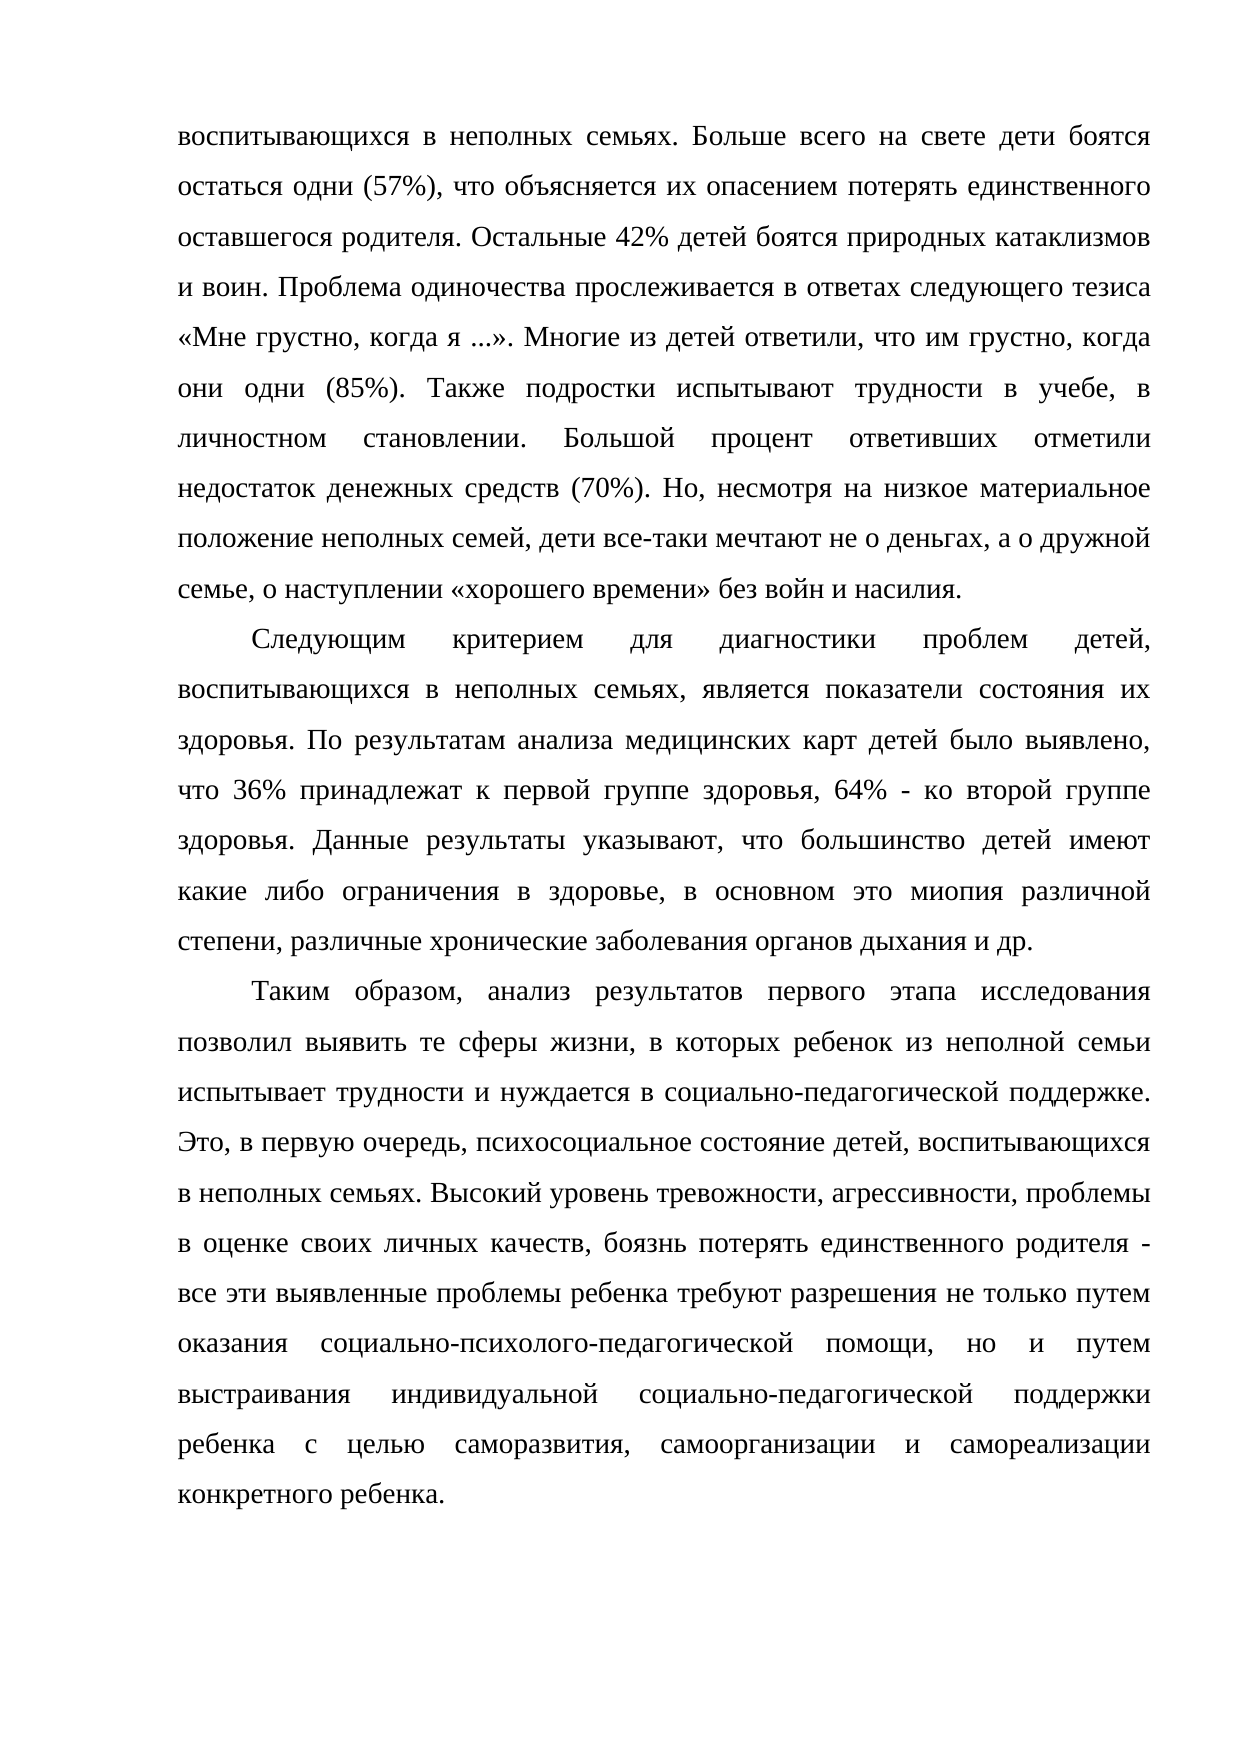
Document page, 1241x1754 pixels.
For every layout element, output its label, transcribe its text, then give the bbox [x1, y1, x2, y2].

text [177, 118, 1152, 604]
text Следующим критерием для диагностики проблем детей, воспитывающихся в неполных семьях, является показатели состояния их здоровья. По результатам анализа медицинских карт детей было выявлено, что 36% принадлежат к первой группе здоровья, 64% - ко второй группе здоровья. Данные результаты указывают, что большинство детей имеют какие либо ограничения в здоровье, в основном это миопия различной степени, различные хронические заболевания органов дыхания и др. [177, 621, 1152, 957]
text Таким образом, анализ результатов первого этапа исследования позволил выявить те сферы жизни, в которых ребенок из неполной семьи испытывает трудности и нуждается в социально-педагогической поддержке. Это, в первую очередь, психосоциальное состояние детей, воспитывающихся в неполных семьях. Высокий уровень тревожности, агрессивности, проблемы в оценке своих личных качеств, боязнь потерять единственного родителя - все эти выявленные проблемы ребенка требуют разрешения не только путем оказания социально-психолого-педагогической помощи, но и путем выстраивания индивидуальной социально-педагогической поддержки ребенка с целью саморазвития, самоорганизации и самореализации конкретного ребенка. [177, 973, 1152, 1510]
